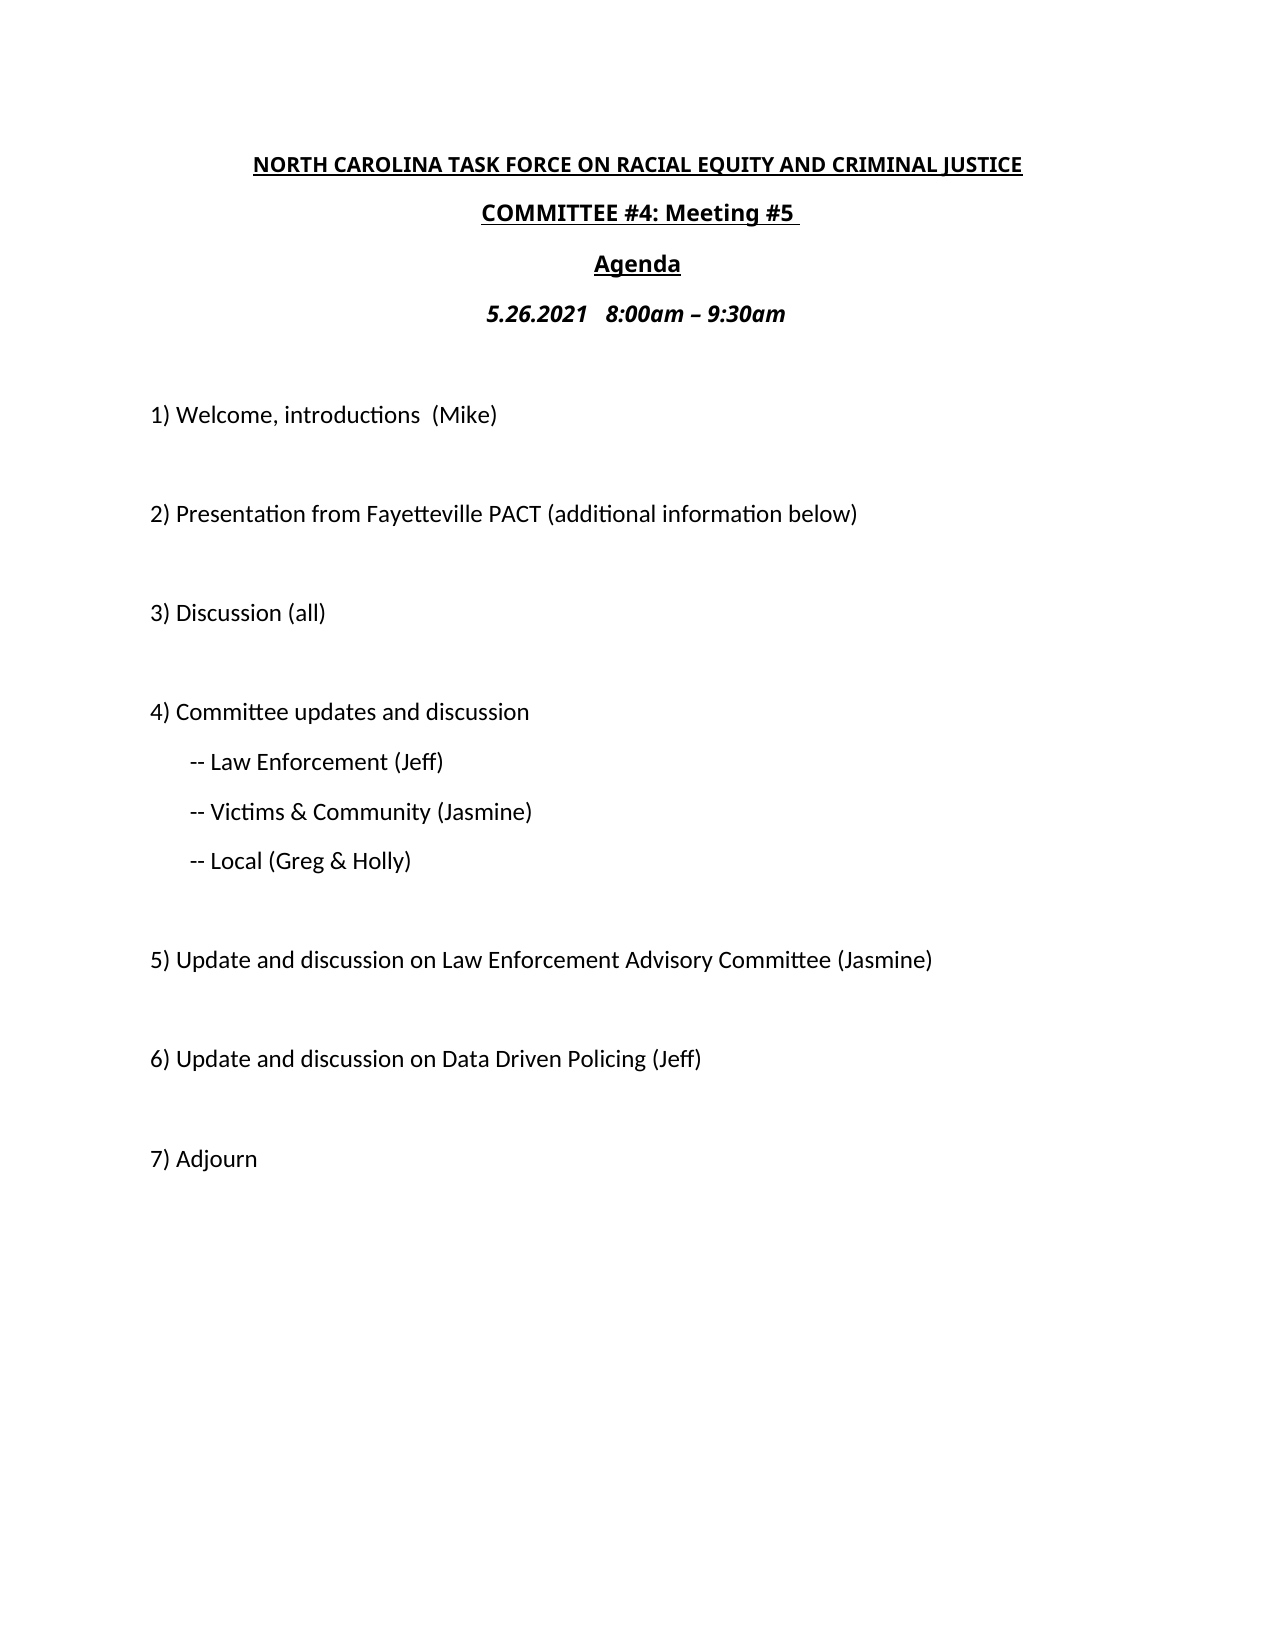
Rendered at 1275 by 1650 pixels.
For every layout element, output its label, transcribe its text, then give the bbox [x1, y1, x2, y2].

text 1) Welcome, introductions (Mike) [150, 399, 1125, 429]
text NORTH CAROLINA TASK FORCE ON RACIAL EQUITY AND CRIMINAL JUSTICE [150, 150, 1125, 178]
text 3) Discussion (all) [150, 597, 1125, 628]
text Agenda [150, 248, 1125, 279]
text 7) Adjourn [150, 1143, 1125, 1173]
text 5.26.2021 8:00am – 9:30am [150, 298, 1125, 329]
text 2) Presentation from Fayetteville PACT (additional information below) [150, 498, 1125, 529]
text -- Law Enforcement (Jeff) [150, 746, 1125, 777]
text 6) Update and discussion on Data Driven Policing (Jeff) [150, 1043, 1125, 1074]
text -- Local (Greg & Holly) [150, 845, 1125, 876]
text -- Victims & Community (Jasmine) [150, 796, 1125, 826]
text COMMITTEE #4: Meeting #5 [150, 197, 1125, 228]
text 5) Update and discussion on Law Enforcement Advisory Committee (Jasmine) [150, 944, 1125, 975]
text 4) Committee updates and discussion [150, 696, 1125, 727]
